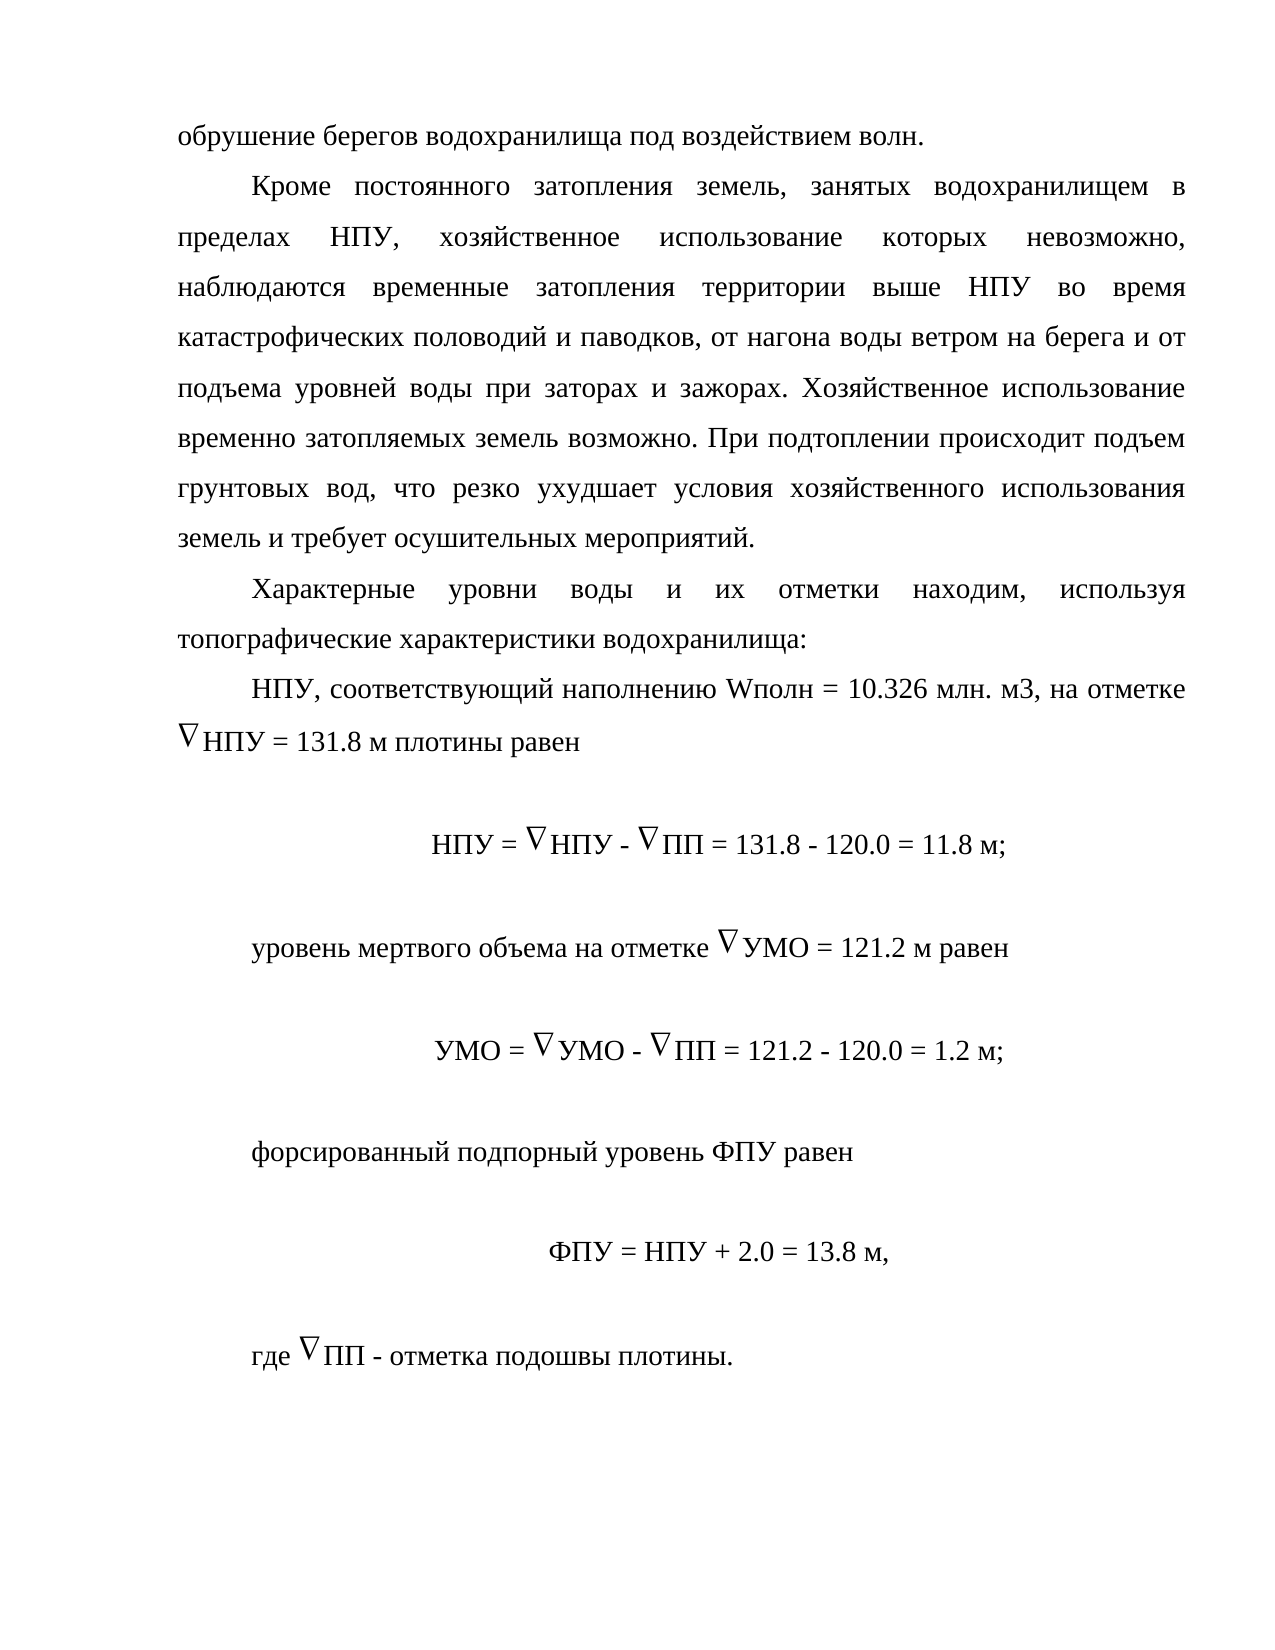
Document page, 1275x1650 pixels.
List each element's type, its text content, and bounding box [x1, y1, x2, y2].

text Характерные уровни воды и их отметки находим, используя топографические характеристики водохранилища: [177, 571, 1186, 655]
text ФПУ = НПУ + 2.0 = 13.8 м, [177, 1234, 1186, 1268]
text НПУ = НПУ - ПП = 131.8 - 120.0 = 11.8 м; [177, 825, 1186, 861]
text уровень мертвого объема на отметке УМО = 121.2 м равен [177, 928, 1186, 964]
text форсированный подпорный уровень ФПУ равен [177, 1134, 1186, 1167]
text НПУ, соответствующий наполнению Wполн = 10.326 млн. м3, на отметке НПУ = 131.8 м плотины равен [177, 672, 1186, 758]
text УМО = УМО - ПП = 121.2 - 120.0 = 1.2 м; [177, 1031, 1186, 1067]
text где ПП - отметка подошвы плотины. [177, 1335, 1186, 1371]
text Кроме постоянного затопления земель, занятых водохранилищем в пределах НПУ, хозяйственное использование которых невозможно, наблюдаются временные затопления территории выше НПУ во время катастрофических половодий и паводков, от нагона воды ветром на берега и от подъема уровней воды при заторах и зажорах. Хозяйственное использование временно затопляемых земель возможно. При подтоплении происходит подъем грунтовых вод, что резко ухудшает условия хозяйственного использования земель и требует осушительных мероприятий. [177, 168, 1186, 554]
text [177, 118, 1186, 152]
